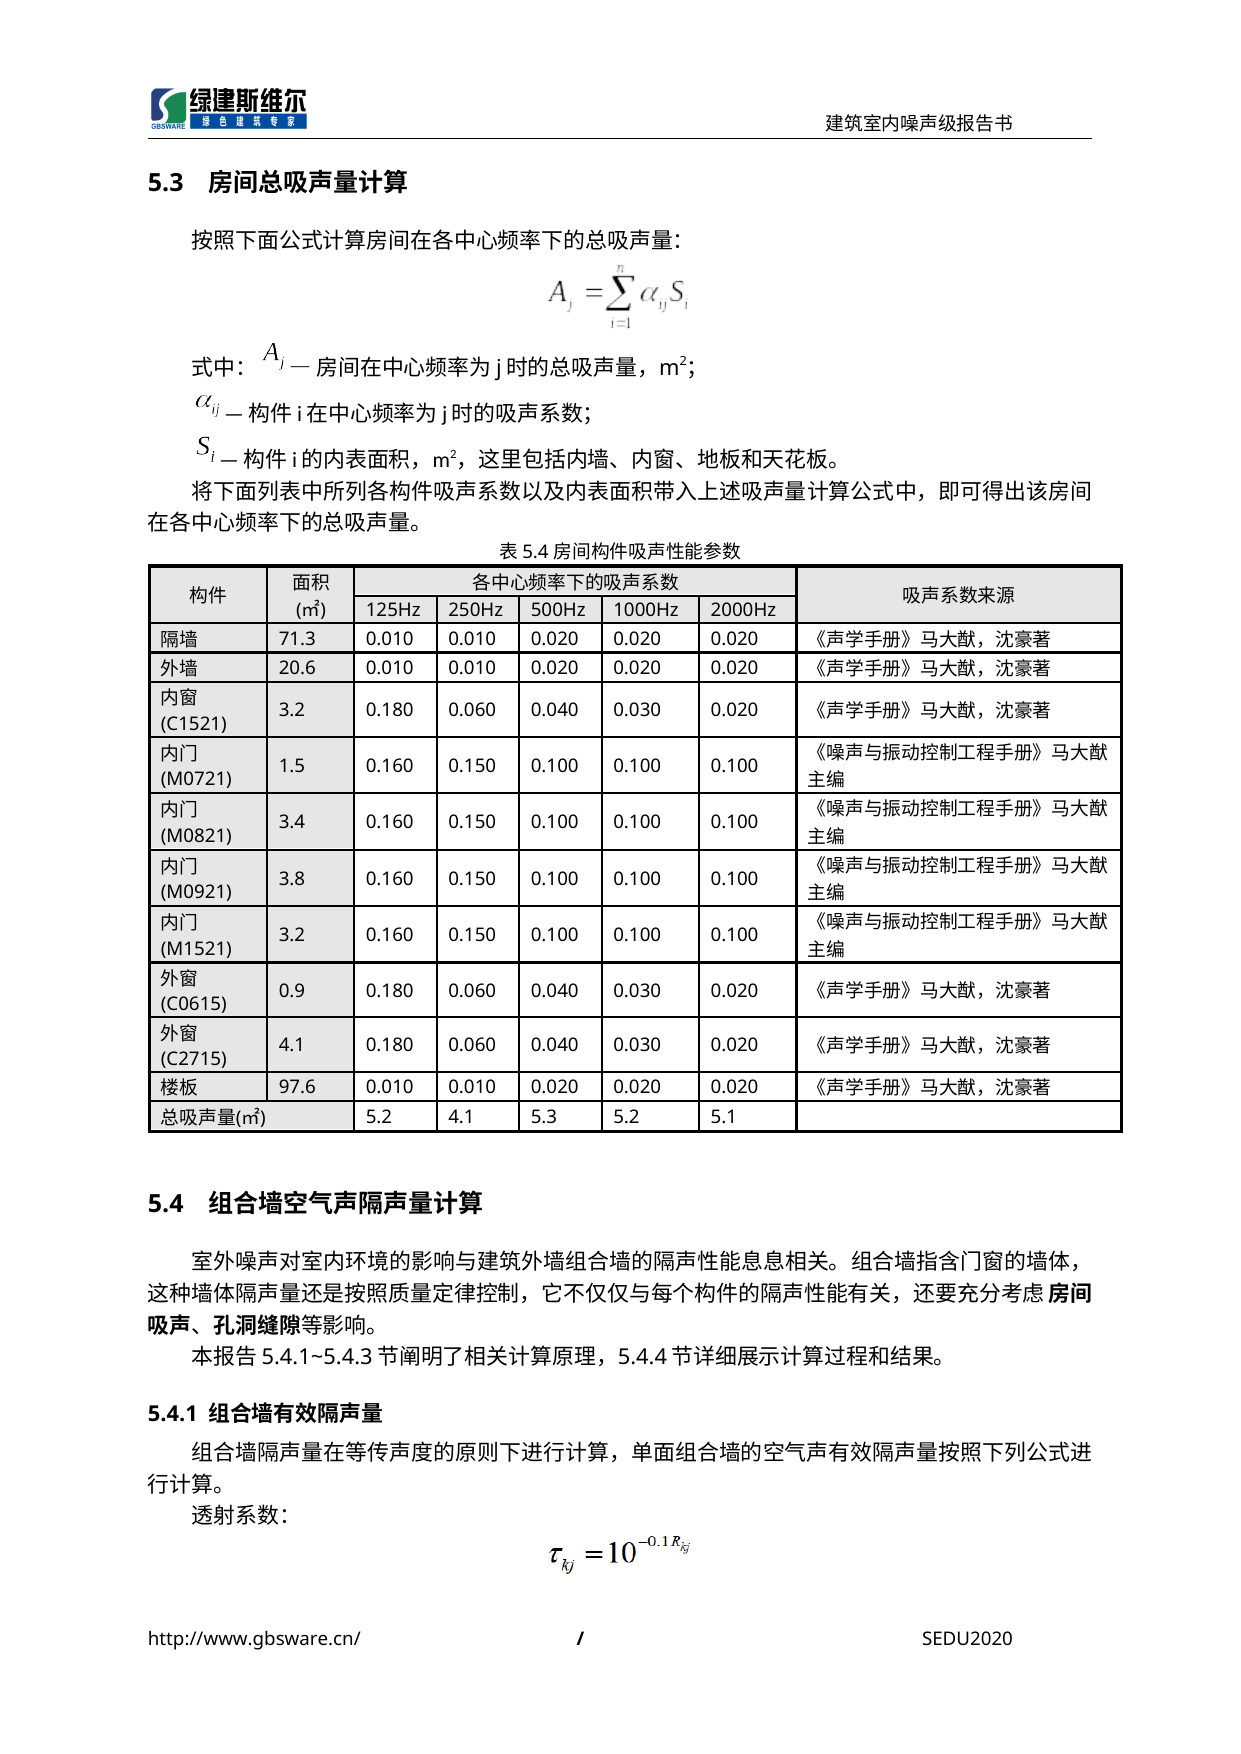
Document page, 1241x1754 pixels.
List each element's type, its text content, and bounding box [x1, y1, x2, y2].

table_cell 3.2 [268, 683, 353, 736]
table_cell 0.060 [438, 683, 518, 736]
table_cell 0.020 [700, 683, 795, 736]
table_header 吸声系数来源 [798, 568, 1120, 622]
table_cell 0.100 [603, 738, 698, 792]
table_cell 0.100 [700, 907, 795, 961]
text 本报告5.4.1~5.4.3节阐明了相关计算原理，5.4.4节详细展示计算过程和结果。 [148, 1339, 1092, 1371]
table_cell 0.100 [603, 794, 698, 848]
table_cell 《声学手册》马大猷，沈豪著 [798, 1018, 1120, 1071]
table_cell 《噪声与振动控制工程手册》马大猷主编 [798, 738, 1120, 792]
table_cell 71.3 [268, 624, 353, 651]
table_cell 0.150 [438, 907, 518, 961]
table_cell 0.020 [700, 964, 795, 1016]
table_cell 5.2 [603, 1102, 698, 1129]
table_cell 0.9 [268, 964, 353, 1016]
table_cell 内门(M0821) [151, 794, 266, 848]
table_cell 5.2 [355, 1102, 436, 1129]
table_cell 0.100 [700, 851, 795, 905]
subtitle 房间总吸声量计算 [148, 162, 1092, 198]
table_header 各中心频率下的吸声系数 [355, 568, 795, 594]
table_cell 0.040 [520, 683, 601, 736]
table_cell 内门(M0721) [151, 738, 266, 792]
table_cell 外窗(C0615) [151, 964, 266, 1016]
table_cell 0.020 [603, 654, 698, 681]
table_cell 《噪声与振动控制工程手册》马大猷主编 [798, 794, 1120, 848]
table_cell 0.160 [355, 851, 436, 905]
table_cell 内窗(C1521) [151, 683, 266, 736]
table_cell 1000Hz [603, 597, 698, 622]
picture [147, 88, 308, 130]
table_cell 《声学手册》马大猷，沈豪著 [798, 964, 1120, 1016]
text — 构件i在中心频率为j时的吸声系数； [148, 381, 1092, 427]
text 将下面列表中所列各构件吸声系数以及内表面积带入上述吸声量计算公式中，即可得出该房间在各中心频率下的总吸声量。 [148, 474, 1092, 537]
text 式中：— 房间在中心频率为j时的总吸声量，m2； [148, 335, 1092, 381]
table_cell 0.160 [355, 794, 436, 848]
table_cell 0.100 [700, 794, 795, 848]
table_header 构件 [151, 568, 266, 622]
table_cell 1.5 [268, 738, 353, 792]
table_cell 外窗(C2715) [151, 1018, 266, 1071]
table_cell 0.030 [603, 964, 698, 1016]
table_cell 外墙 [151, 654, 266, 681]
table_cell 0.100 [603, 851, 698, 905]
table_cell 0.010 [355, 624, 436, 651]
table_cell 0.010 [438, 654, 518, 681]
table_cell 楼板 [151, 1073, 266, 1100]
table_cell 0.020 [520, 1073, 601, 1100]
table_cell 《噪声与振动控制工程手册》马大猷主编 [798, 851, 1120, 905]
text 透射系数： [148, 1498, 1092, 1530]
table_cell 0.180 [355, 683, 436, 736]
table_cell [798, 1102, 1120, 1129]
table_cell 0.020 [700, 654, 795, 681]
table_cell 125Hz [355, 597, 436, 622]
table_cell 0.020 [700, 1018, 795, 1071]
table_cell 隔墙 [151, 624, 266, 651]
table_cell 97.6 [268, 1073, 353, 1100]
text 室外噪声对室内环境的影响与建筑外墙组合墙的隔声性能息息相关。组合墙指含门窗的墙体，这种墙体隔声量还是按照质量定律控制，它不仅仅与每个构件的隔声性能有关，还要充分考虑房间吸声、孔洞缝隙等影响。 [148, 1244, 1092, 1339]
table_cell 0.020 [520, 654, 601, 681]
table_cell 500Hz [520, 597, 601, 622]
table_cell 250Hz [438, 597, 518, 622]
table_cell 0.020 [700, 624, 795, 651]
table_cell 2000Hz [700, 597, 795, 622]
table_cell 4.1 [268, 1018, 353, 1071]
table_cell 0.150 [438, 851, 518, 905]
table_cell 5.1 [700, 1102, 795, 1129]
table_cell 《声学手册》马大猷，沈豪著 [798, 624, 1120, 651]
table_cell 0.100 [520, 907, 601, 961]
table_cell 0.010 [438, 1073, 518, 1100]
table_cell 0.020 [603, 624, 698, 651]
table_cell 0.100 [700, 738, 795, 792]
text 表5.4 房间构件吸声性能参数 [148, 537, 1092, 564]
table_cell 3.2 [268, 907, 353, 961]
table_cell 0.160 [355, 907, 436, 961]
table_header 面积 (㎡) [268, 568, 353, 622]
table_cell 0.180 [355, 964, 436, 1016]
text 组合墙隔声量在等传声度的原则下进行计算，单面组合墙的空气声有效隔声量按照下列公式进行计算。 [148, 1435, 1092, 1498]
table_cell 3.4 [268, 794, 353, 848]
table_cell 0.020 [603, 1073, 698, 1100]
table_cell 0.060 [438, 1018, 518, 1071]
picture [546, 1530, 694, 1579]
table_cell 0.100 [603, 907, 698, 961]
table_cell 20.6 [268, 654, 353, 681]
table_cell 内门(M0921) [151, 851, 266, 905]
table_cell 0.060 [438, 964, 518, 1016]
table_cell 内门(M1521) [151, 907, 266, 961]
table_cell 0.040 [520, 1018, 601, 1071]
table_cell 0.010 [355, 1073, 436, 1100]
table_cell 0.100 [520, 794, 601, 848]
text 按照下面公式计算房间在各中心频率下的总吸声量： [148, 223, 1092, 255]
table_cell 0.010 [355, 654, 436, 681]
table_cell 0.020 [520, 624, 601, 651]
table_cell 0.160 [355, 738, 436, 792]
table_cell 4.1 [438, 1102, 518, 1129]
table_cell 5.3 [520, 1102, 601, 1129]
table_cell 《声学手册》马大猷，沈豪著 [798, 683, 1120, 736]
table_cell 0.150 [438, 794, 518, 848]
table_cell 0.180 [355, 1018, 436, 1071]
subtitle 组合墙空气声隔声量计算 [148, 1183, 1092, 1219]
table_cell 0.100 [520, 738, 601, 792]
table_cell 总吸声量(㎡) [151, 1102, 353, 1129]
table_cell 《声学手册》马大猷，沈豪著 [798, 654, 1120, 681]
table_cell 0.150 [438, 738, 518, 792]
table_cell 0.030 [603, 683, 698, 736]
table_cell 0.040 [520, 964, 601, 1016]
text — 构件i的内表面积，m2，这里包括内墙、内窗、地板和天花板。 [148, 427, 1092, 474]
table_cell 3.8 [268, 851, 353, 905]
table_cell 《噪声与振动控制工程手册》马大猷主编 [798, 907, 1120, 961]
table_cell 0.030 [603, 1018, 698, 1071]
table_cell 《声学手册》马大猷，沈豪著 [798, 1073, 1120, 1100]
table_cell 0.100 [520, 851, 601, 905]
table_cell 0.020 [700, 1073, 795, 1100]
subtitle 组合墙有效隔声量 [148, 1396, 1092, 1429]
table_cell 0.010 [438, 624, 518, 651]
